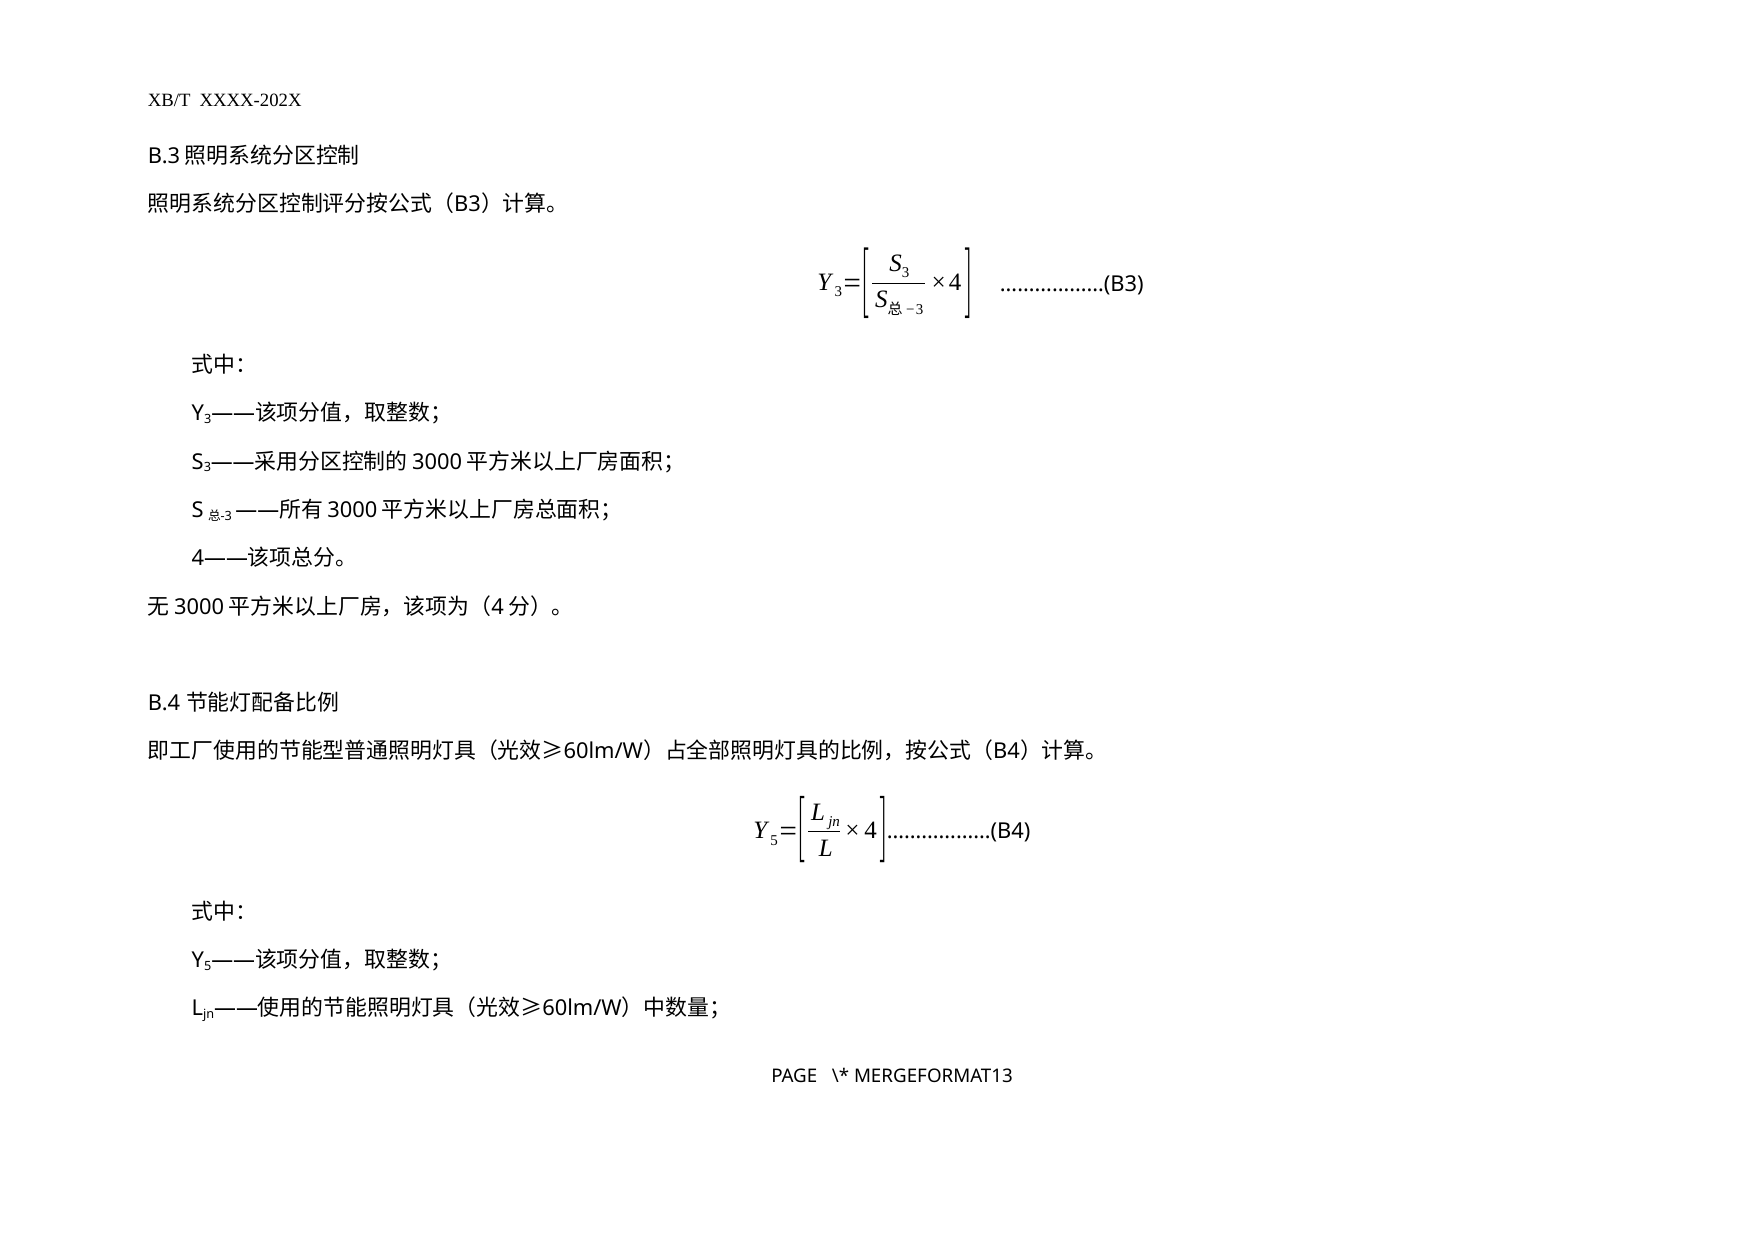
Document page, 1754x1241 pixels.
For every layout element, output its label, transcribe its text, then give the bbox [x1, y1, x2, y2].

text S3——采用分区控制的3000平方米以上厂房面积； [148, 443, 1636, 476]
text S总-3 ——所有3000平方米以上厂房总面积； [148, 492, 1636, 524]
text Ljn——使用的节能照明灯具（光效≥60lm/W）中数量； [148, 990, 1636, 1022]
text Y3——该项分值，取整数； [148, 395, 1636, 428]
text 照明系统分区控制评分按公式（B3）计算。 [148, 186, 1636, 218]
text B.3照明系统分区控制 [148, 138, 1636, 170]
text B.4 节能灯配备比例 [148, 684, 1636, 717]
text 4——该项总分。 [148, 540, 1636, 573]
text 式中： [148, 893, 1636, 926]
text Y5——该项分值，取整数； [148, 942, 1636, 974]
text ………………(B4) [148, 781, 1636, 878]
text 式中： [148, 347, 1636, 379]
text 即工厂使用的节能型普通照明灯具（光效≥60lm/W）占全部照明灯具的比例，按公式（B4）计算。 [148, 732, 1636, 765]
text ………………(B3) [325, 234, 1636, 332]
text 无3000平方米以上厂房，该项为（4分）。 [148, 588, 1636, 621]
